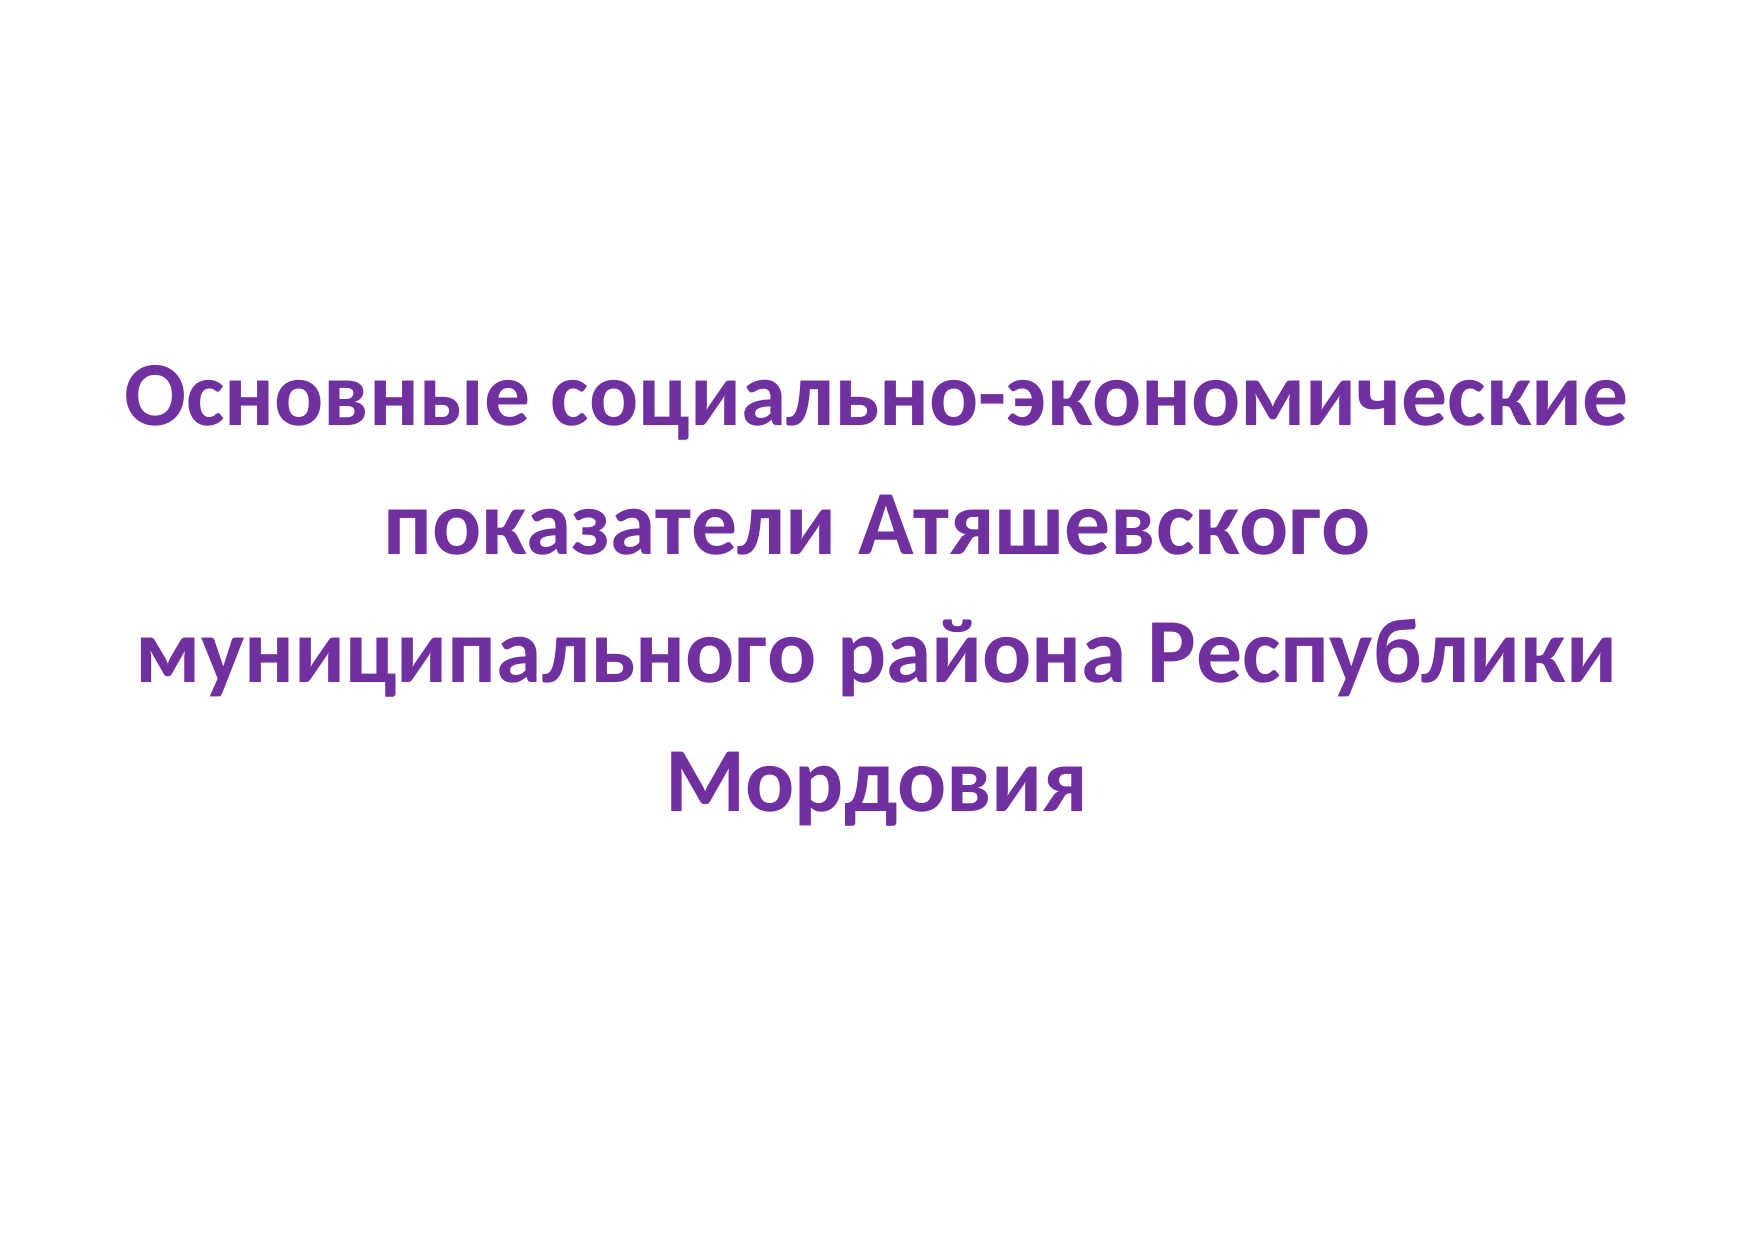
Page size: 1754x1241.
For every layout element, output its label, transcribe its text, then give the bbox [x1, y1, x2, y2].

list Основные социально-экономические показатели Атяшевского муниципального района Республики Мордовия [118, 337, 1636, 834]
